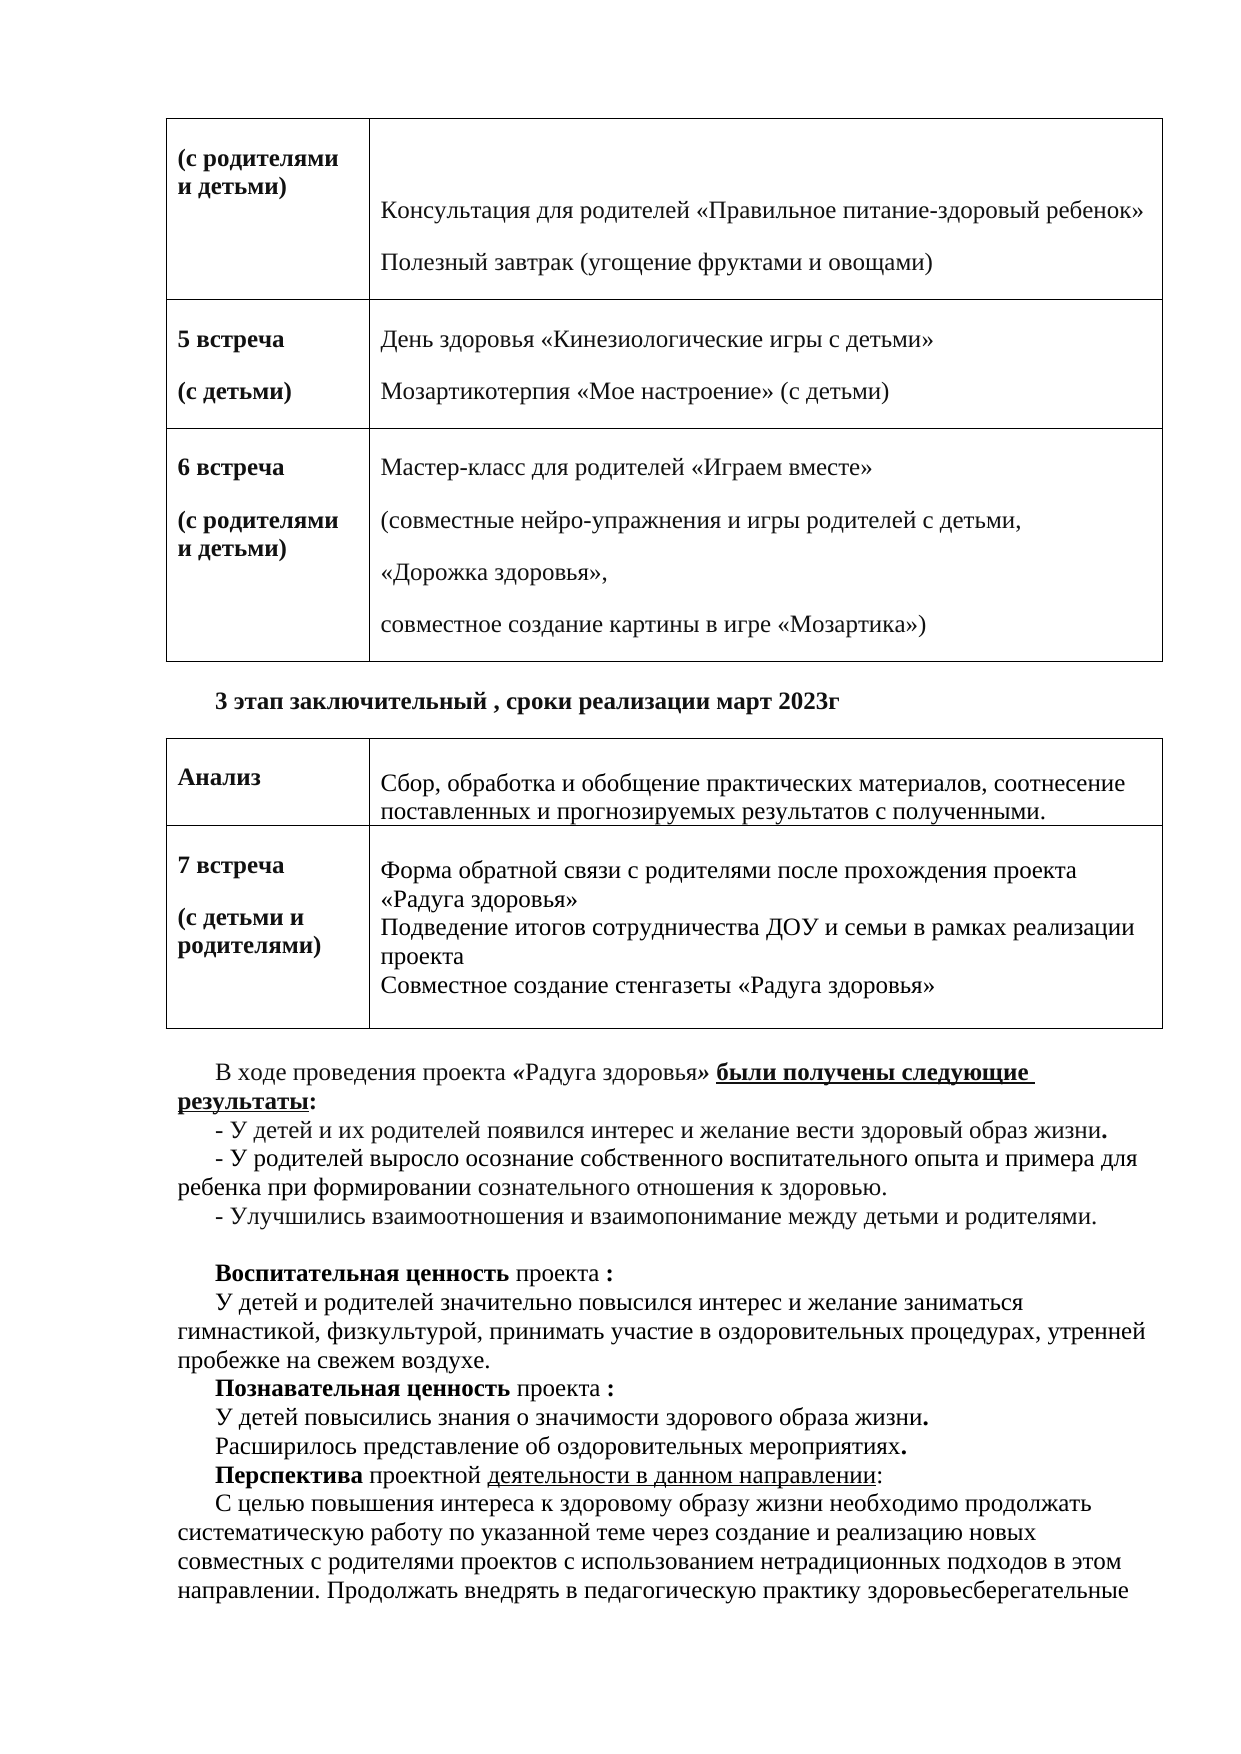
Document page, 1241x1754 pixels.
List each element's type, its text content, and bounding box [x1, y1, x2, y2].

text Расширилось представление об оздоровительных мероприятиях. [177, 1431, 1152, 1460]
text У детей и родителей значительно повысился интерес и желание заниматься гимнастикой, физкультурой, принимать участие в оздоровительных процедурах, утренней пробежке на свежем воздухе. [177, 1287, 1152, 1373]
table_header Анализ [167, 739, 369, 825]
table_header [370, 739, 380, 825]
table_cell 5 встреча (с детьми) [167, 300, 369, 428]
table_cell День здоровья «Кинезиологические игры с детьми» Мозартикотерпия «Мое настроение» (с детьми) [370, 300, 1162, 428]
text - У детей и их родителей появился интерес и желание вести здоровый образ жизни. [177, 1115, 1152, 1143]
text Перспектива проектной деятельности в данном направлении: [177, 1460, 1152, 1488]
text Воспитательная ценность проекта : [177, 1258, 1152, 1287]
text - У родителей выросло осознание собственного воспитательного опыта и примера для ребенка при формировании сознательного отношения к здоровью. [177, 1143, 1152, 1201]
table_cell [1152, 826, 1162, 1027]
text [177, 1488, 1152, 1603]
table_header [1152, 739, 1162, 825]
table_cell 7 встреча (с детьми и родителями) [167, 826, 369, 1027]
text У детей повысились знания о значимости здорового образа жизни. [177, 1402, 1152, 1431]
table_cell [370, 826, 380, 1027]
text 3 этап заключительный , сроки реализации март 2023г [177, 686, 1152, 714]
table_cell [370, 119, 1162, 299]
text Познавательная ценность проекта : [177, 1373, 1152, 1402]
table_cell Мастер-класс для родителей «Играем вместе» (совместные нейро-упражнения и игры родителей с детьми, «Дорожка здоровья», совместное создание картины в игре «Мозартика») [370, 429, 1162, 661]
table_cell 6 встреча (с родителями и детьми) [167, 429, 369, 661]
text В ходе проведения проекта «Радуга здоровья» были получены следующие результаты: [177, 1057, 1152, 1115]
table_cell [167, 119, 369, 299]
text - Улучшились взаимоотношения и взаимопонимание между детьми и родителями. [177, 1201, 1152, 1230]
